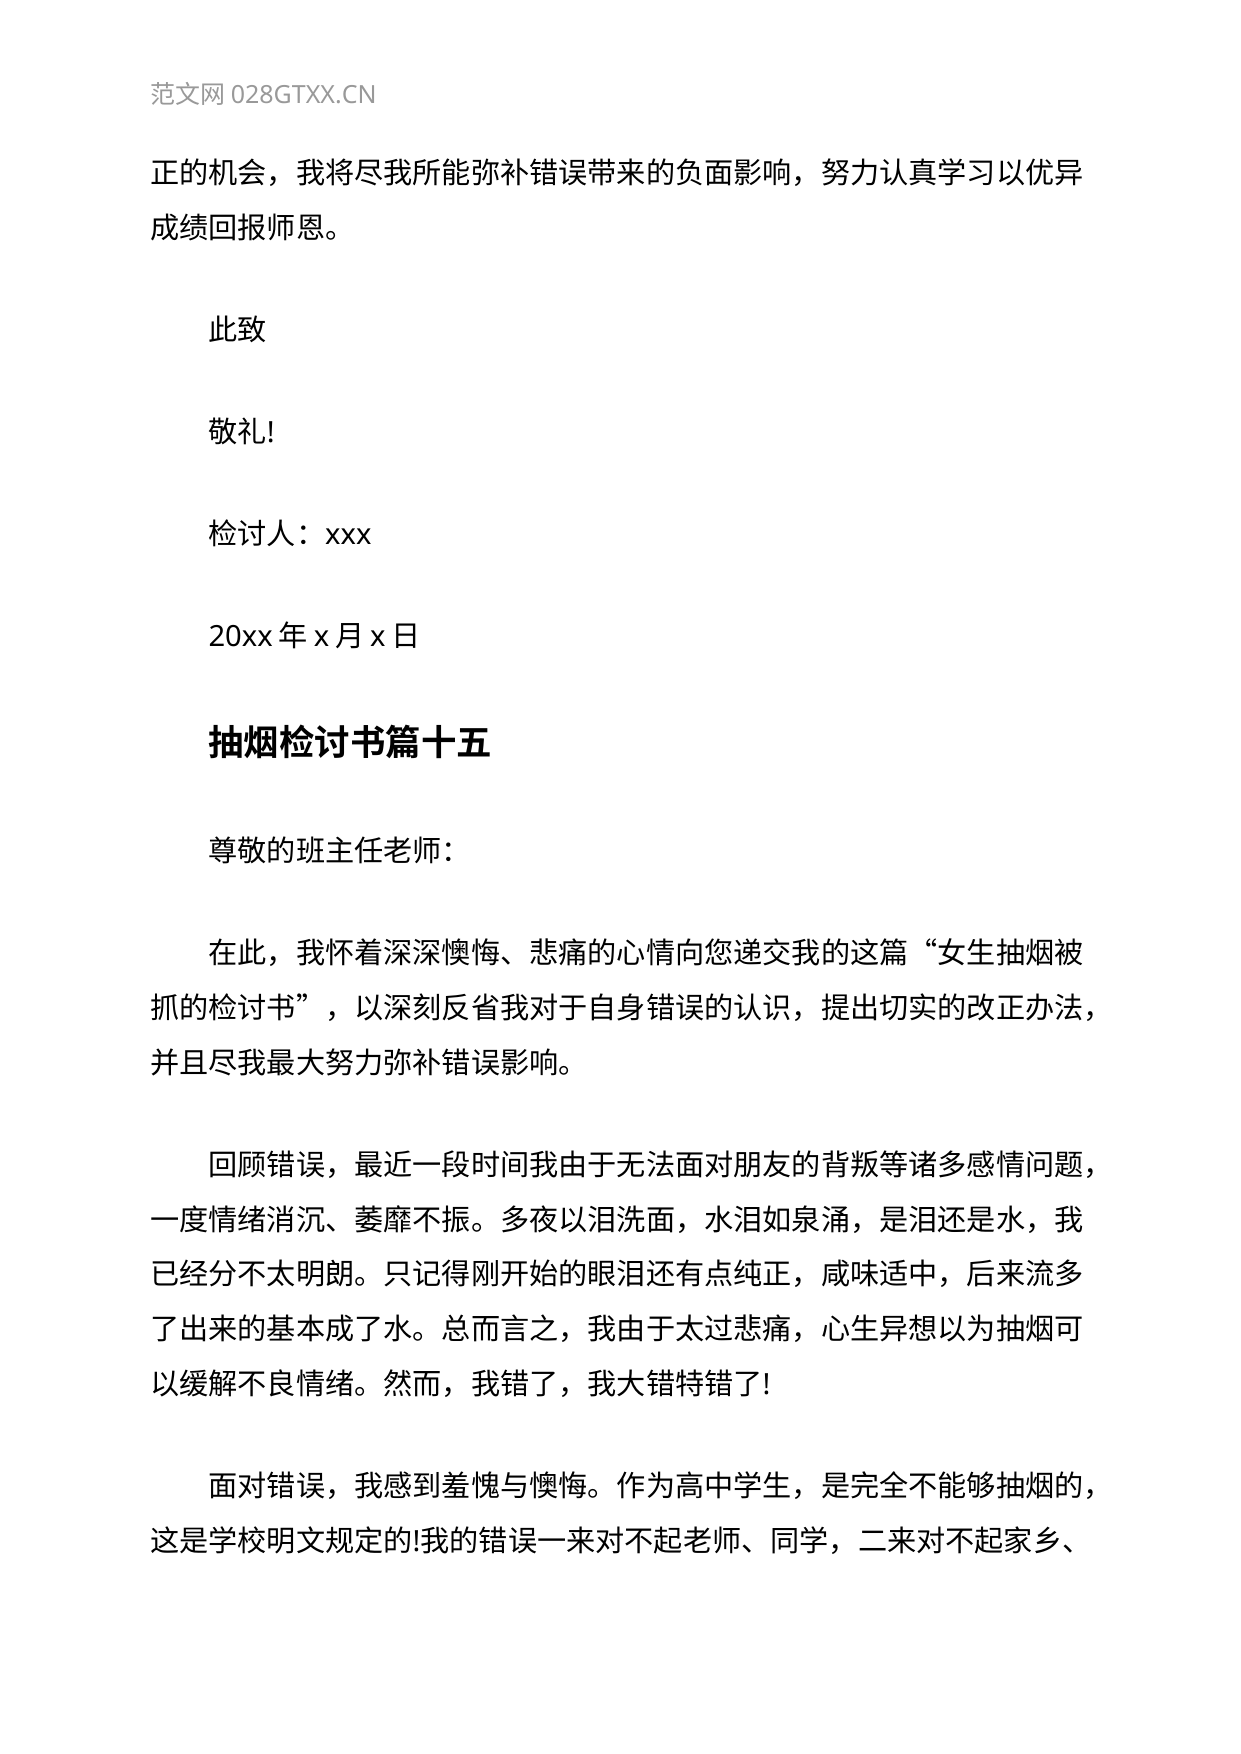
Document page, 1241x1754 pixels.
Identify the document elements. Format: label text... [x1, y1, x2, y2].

text 在此，我怀着深深懊悔、悲痛的心情向您递交我的这篇“女生抽烟被抓的检讨书”，以深刻反省我对于自身错误的认识，提出切实的改正办法，并且尽我最大努力弥补错误影响。 [150, 929, 1090, 1082]
text 回顾错误，最近一段时间我由于无法面对朋友的背叛等诸多感情问题，一度情绪消沉、萎靡不振。多夜以泪洗面，水泪如泉涌，是泪还是水，我已经分不太明朗。只记得刚开始的眼泪还有点纯正，咸味适中，后来流多了出来的基本成了水。总而言之，我由于太过悲痛，心生异想以为抽烟可以缓解不良情绪。然而，我错了，我大错特错了! [150, 1141, 1090, 1403]
text 尊敬的班主任老师： [150, 828, 1090, 870]
text 20xx年x月x日 [150, 612, 1090, 655]
text 敬礼! [150, 408, 1090, 451]
text 抽烟检讨书篇十五 [150, 714, 1090, 766]
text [150, 1463, 1090, 1560]
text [150, 150, 1090, 247]
text 检讨人：xxx [150, 510, 1090, 553]
text 此致 [150, 307, 1090, 349]
